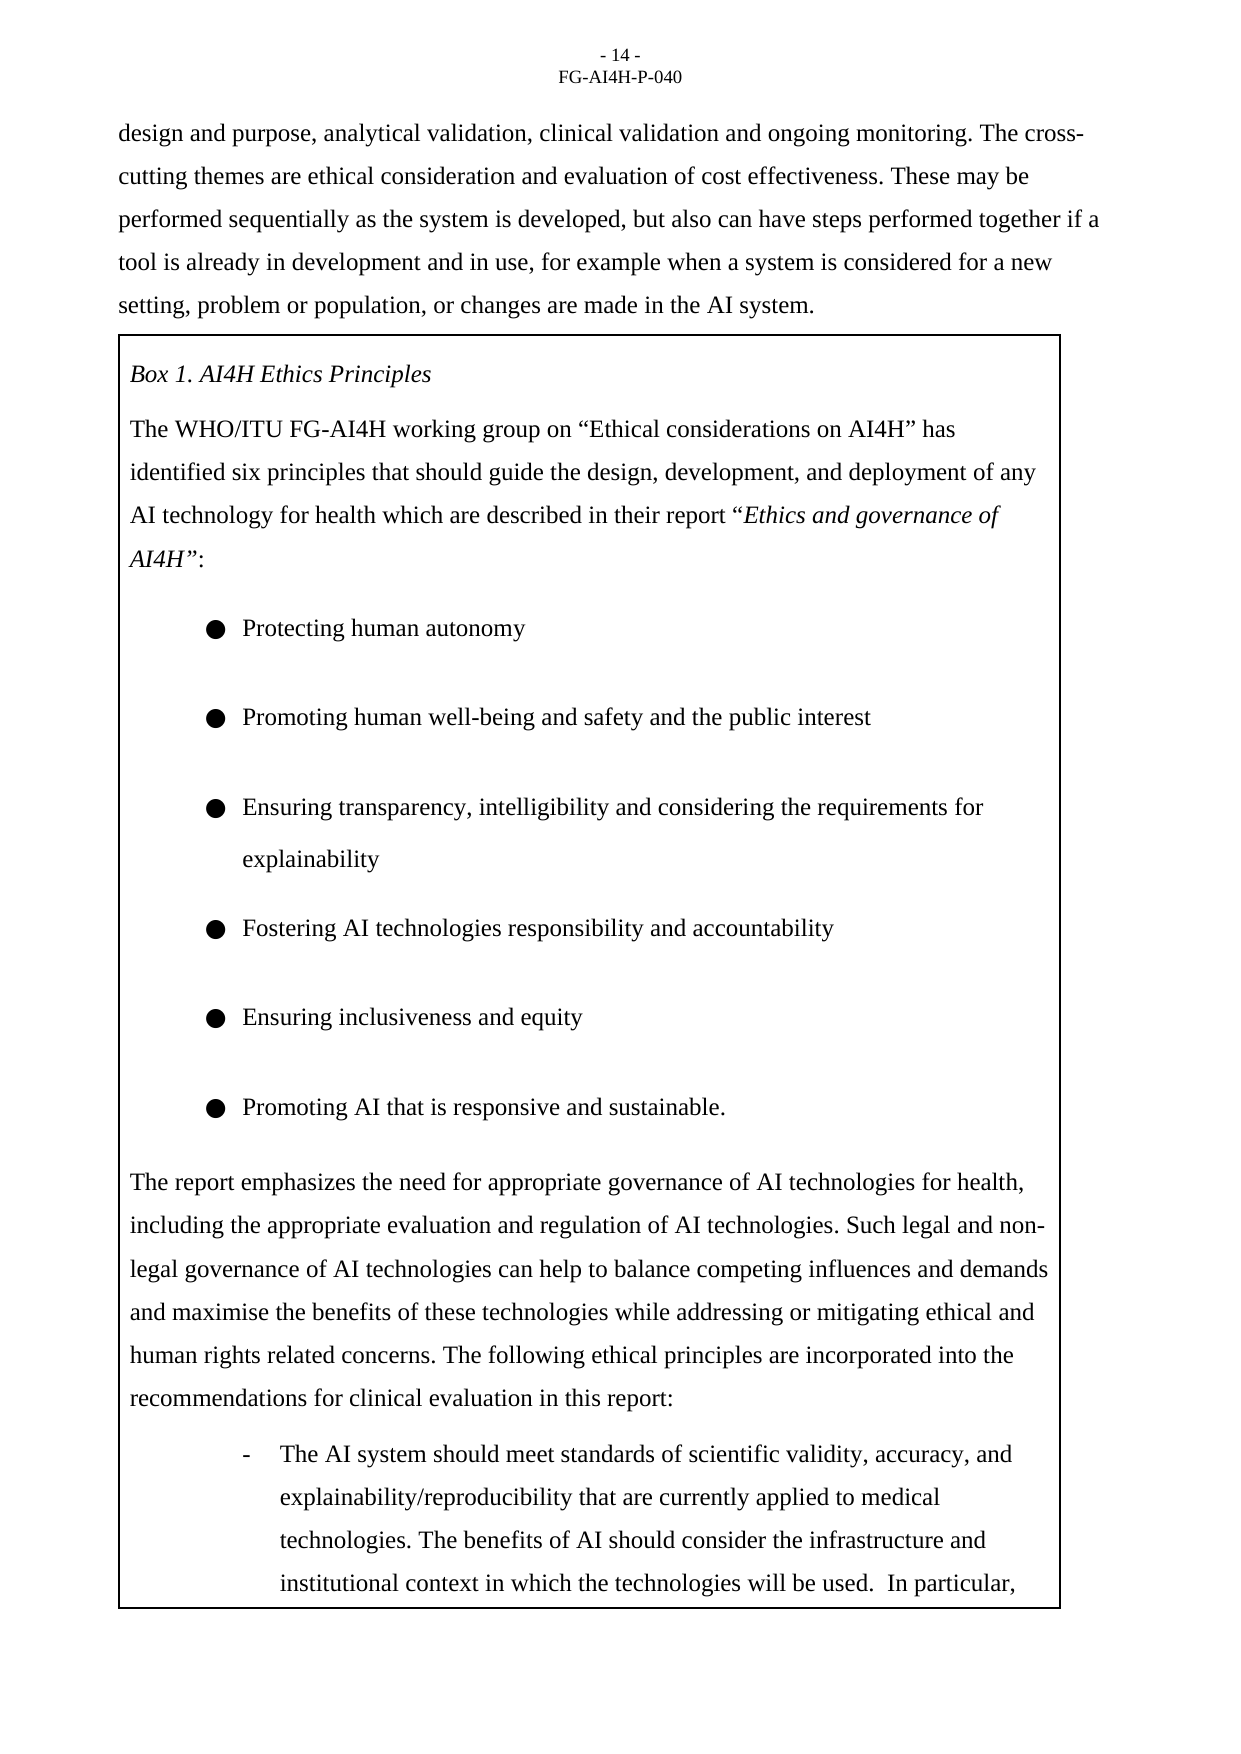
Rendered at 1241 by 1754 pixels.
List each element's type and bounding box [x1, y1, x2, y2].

text [118, 118, 1122, 319]
table_header [120, 336, 1059, 1607]
